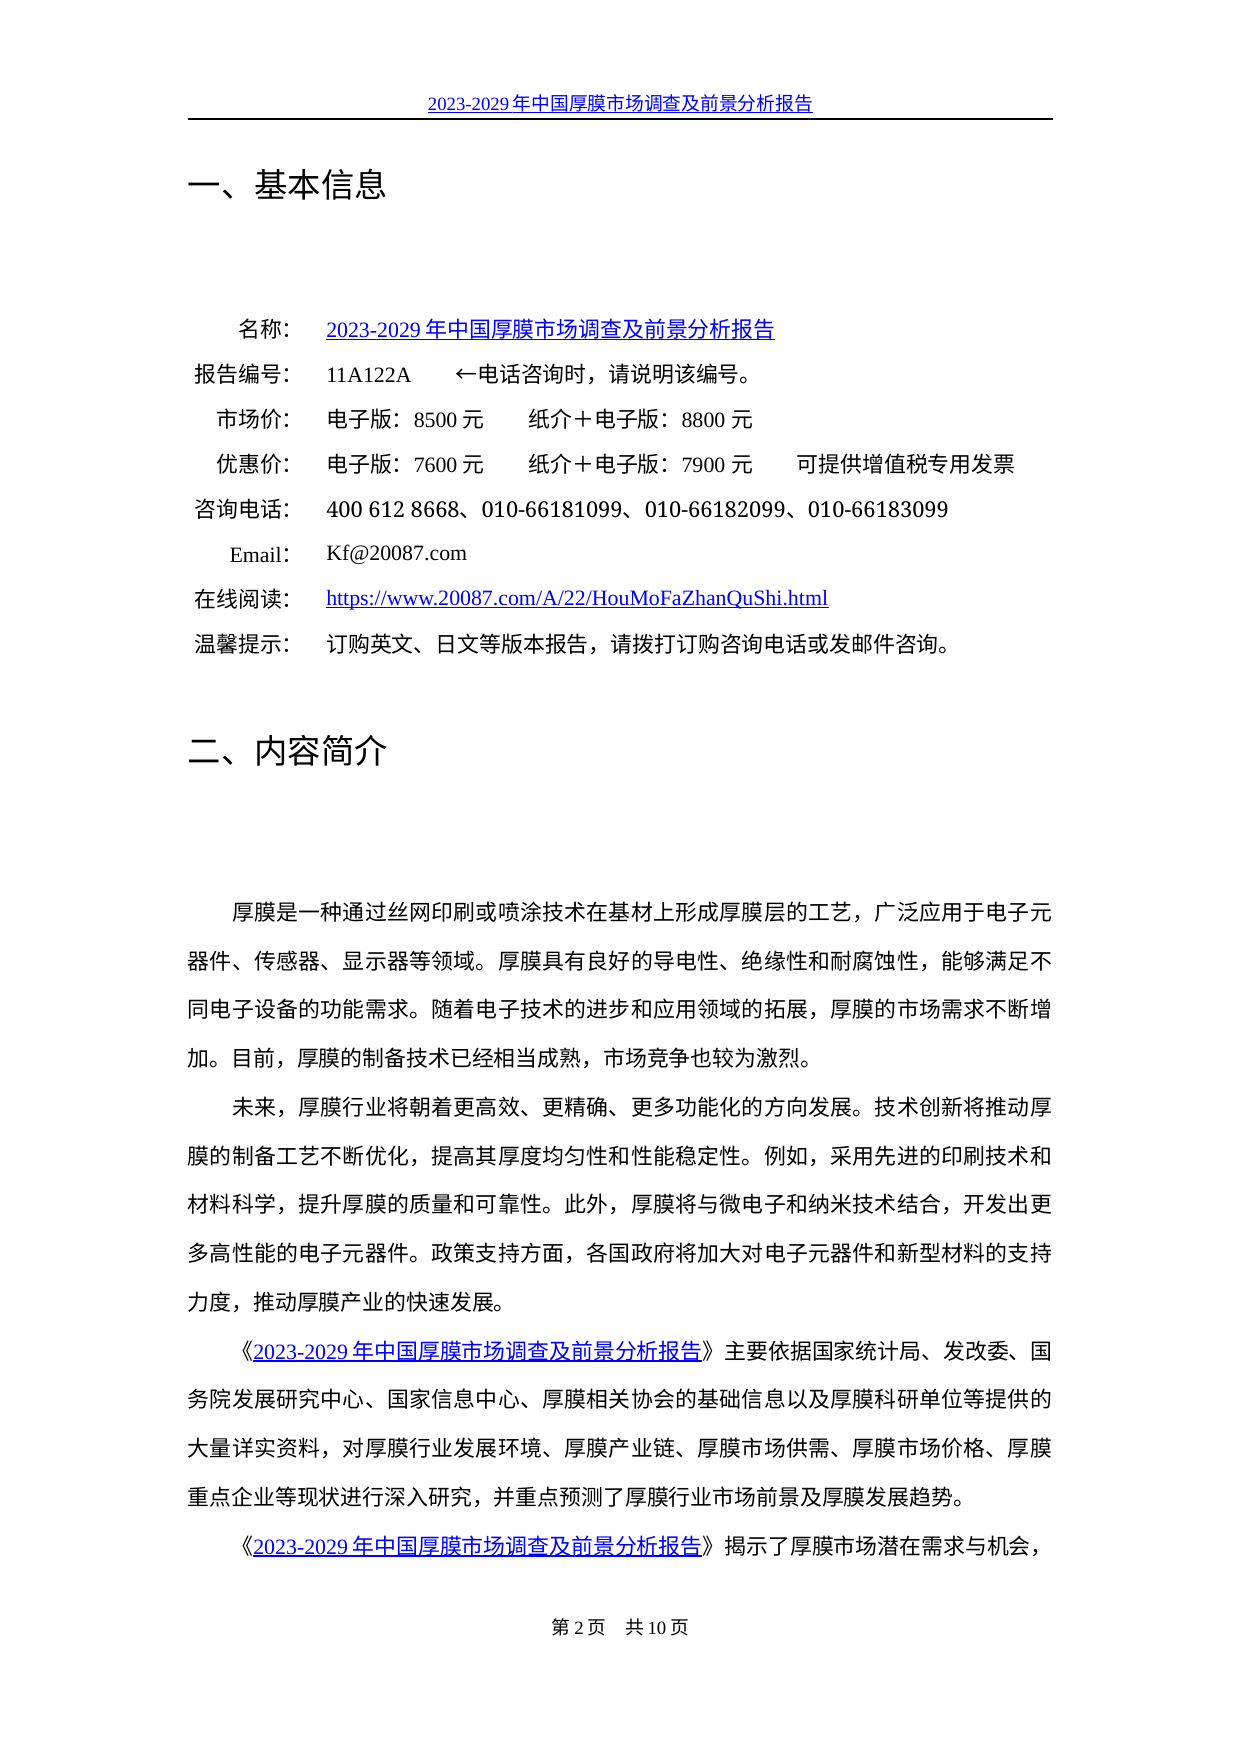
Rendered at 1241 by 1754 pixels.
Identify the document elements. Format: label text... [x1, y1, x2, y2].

table_cell 订购英文、日文等版本报告，请拨打订购咨询电话或发邮件咨询。 [315, 627, 1073, 672]
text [187, 894, 1053, 1561]
table_header 2023-2029年中国厚膜市场调查及前景分析报告 [315, 312, 1073, 357]
table_cell 11A122A ←电话咨询时，请说明该编号。 [315, 357, 1073, 402]
table_cell [315, 582, 1073, 627]
table_cell 电子版：8500 元 纸介＋电子版：8800 元 [315, 402, 1073, 447]
title 二、内容简介 [187, 717, 1053, 782]
table_cell 咨询电话： [167, 492, 315, 537]
table_cell 报告编号： [167, 357, 315, 402]
table_cell Email： [167, 537, 315, 582]
table_cell 电子版：7600 元 纸介＋电子版：7900 元 可提供增值税专用发票 [315, 447, 1073, 492]
table_cell 优惠价： [167, 447, 315, 492]
table_cell 温馨提示： [167, 627, 315, 672]
table_cell Kf@20087.com [315, 537, 1073, 582]
title 一、基本信息 [187, 150, 1053, 215]
table_cell 400 612 8668、010-66181099、010-66182099、010-66183099 [315, 492, 1073, 537]
table_cell 在线阅读： [167, 582, 315, 627]
table_cell 市场价： [167, 402, 315, 447]
table_header 名称： [167, 312, 315, 357]
